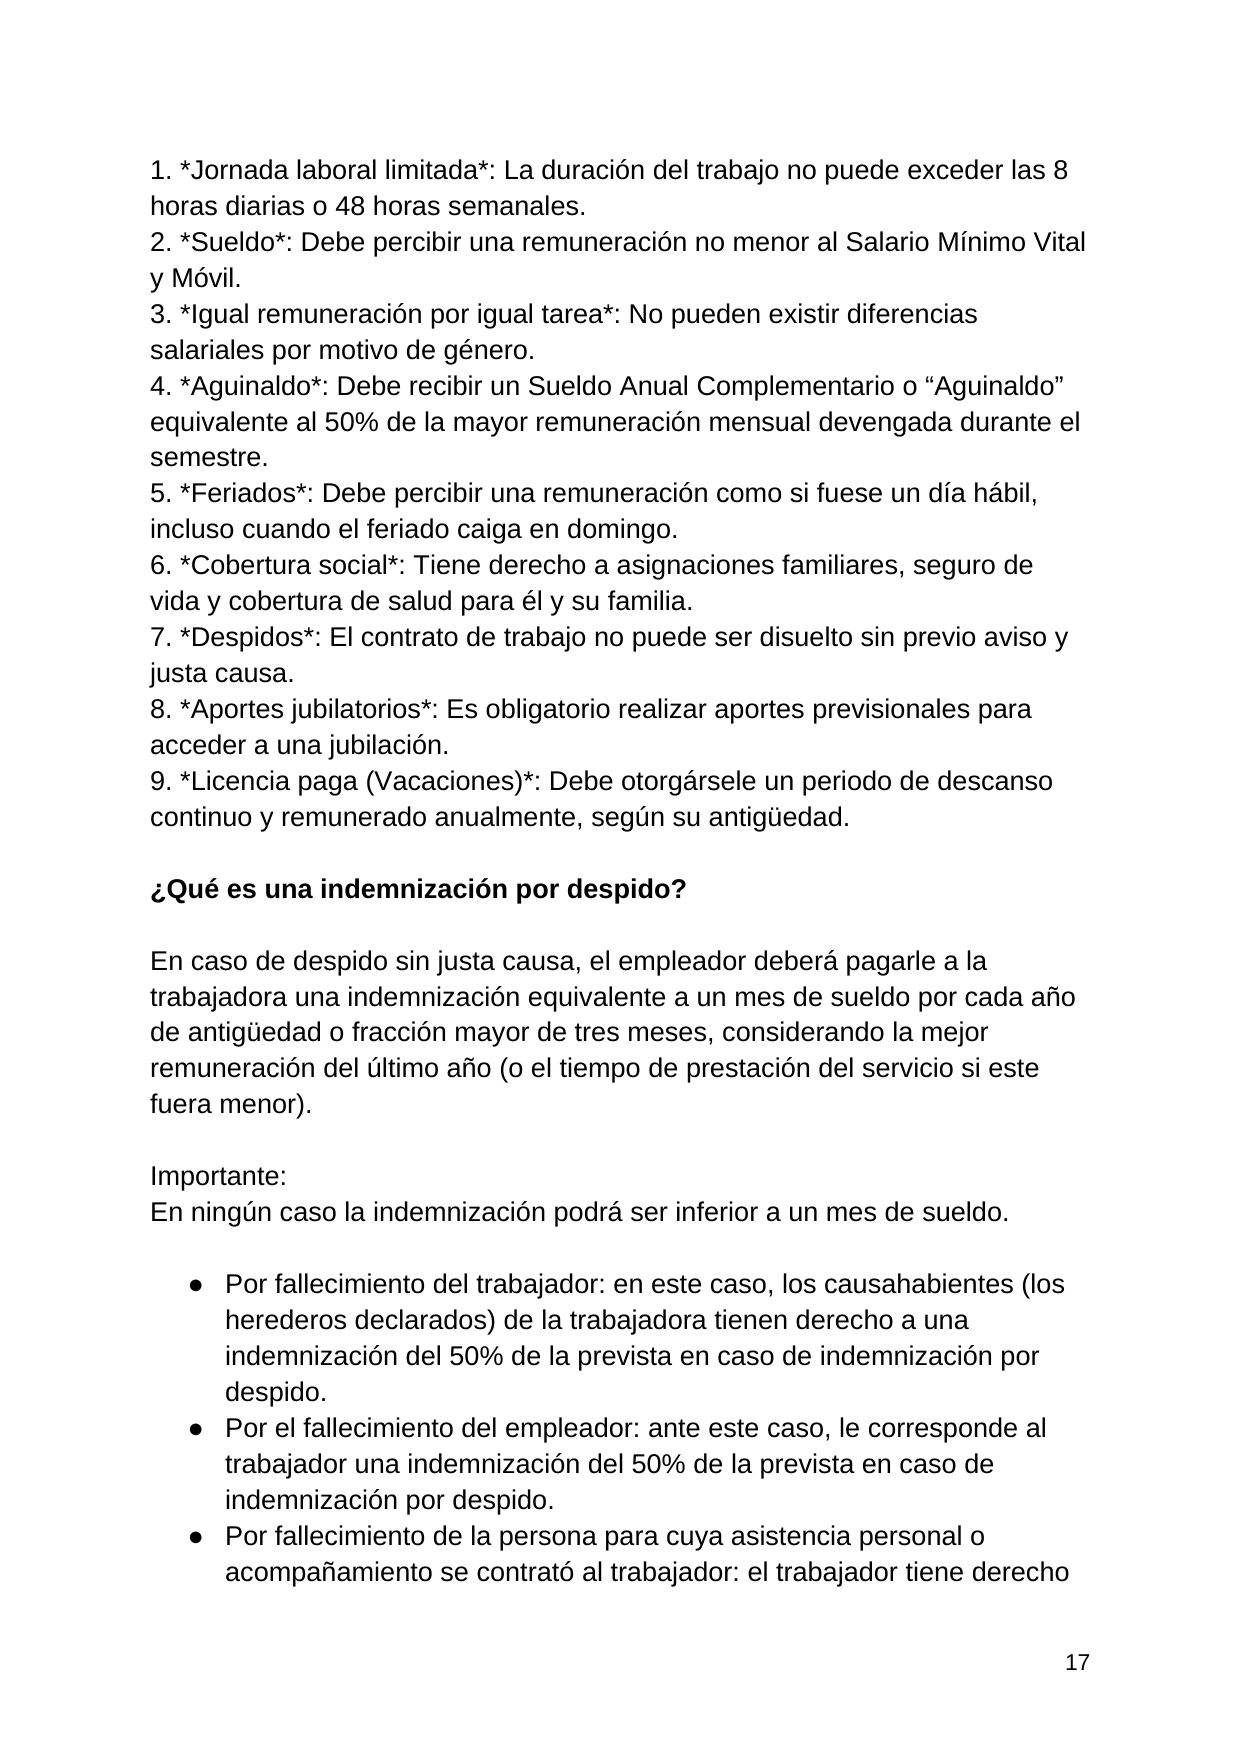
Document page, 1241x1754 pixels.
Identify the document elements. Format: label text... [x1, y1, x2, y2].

text 3. *Igual remuneración por igual tarea*: No pueden existir diferencias salariales por motivo de género. [150, 298, 1090, 365]
text 7. *Despidos*: El contrato de trabajo no puede ser disuelto sin previo aviso y justa causa. [150, 621, 1090, 688]
text 1. *Jornada laboral limitada*: La duración del trabajo no puede exceder las 8 horas diarias o 48 horas semanales. [150, 154, 1090, 221]
text 9. *Licencia paga (Vacaciones)*: Debe otorgársele un periodo de descanso continuo y remunerado anualmente, según su antigüedad. [150, 765, 1090, 832]
text Importante: [150, 1160, 1090, 1191]
text 4. *Aguinaldo*: Debe recibir un Sueldo Anual Complementario o “Aguinaldo” equivalente al 50% de la mayor remuneración mensual devengada durante el semestre. [150, 369, 1090, 473]
text 5. *Feriados*: Debe percibir una remuneración como si fuese un día hábil, incluso cuando el feriado caiga en domingo. [150, 477, 1090, 544]
text En caso de despido sin justa causa, el empleador deberá pagarle a la trabajadora una indemnización equivalente a un mes de sueldo por cada año de antigüedad o fracción mayor de tres meses, considerando la mejor remuneración del último año (o el tiempo de prestación del servicio si este fuera menor). [150, 944, 1090, 1119]
text 2. *Sueldo*: Debe percibir una remuneración no menor al Salario Mínimo Vital y Móvil. [150, 226, 1090, 293]
text 8. *Aportes jubilatorios*: Es obligatorio realizar aportes previsionales para acceder a una jubilación. [150, 693, 1090, 760]
list Por fallecimiento del trabajador: en este caso, los causahabientes (los herederos declarados) de la trabajadora tienen derecho a una indemnización del 50% de la prevista en caso de indemnización por despido. [187, 1268, 1090, 1407]
text En ningún caso la indemnización podrá ser inferior a un mes de sueldo. [150, 1196, 1090, 1227]
list Por el fallecimiento del empleador: ante este caso, le corresponde al trabajador una indemnización del 50% de la prevista en caso de indemnización por despido. [187, 1412, 1090, 1515]
text 6. *Cobertura social*: Tiene derecho a asignaciones familiares, seguro de vida y cobertura de salud para él y su familia. [150, 549, 1090, 616]
text ¿Qué es una indemnización por despido? [150, 873, 1090, 904]
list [187, 1519, 1090, 1587]
